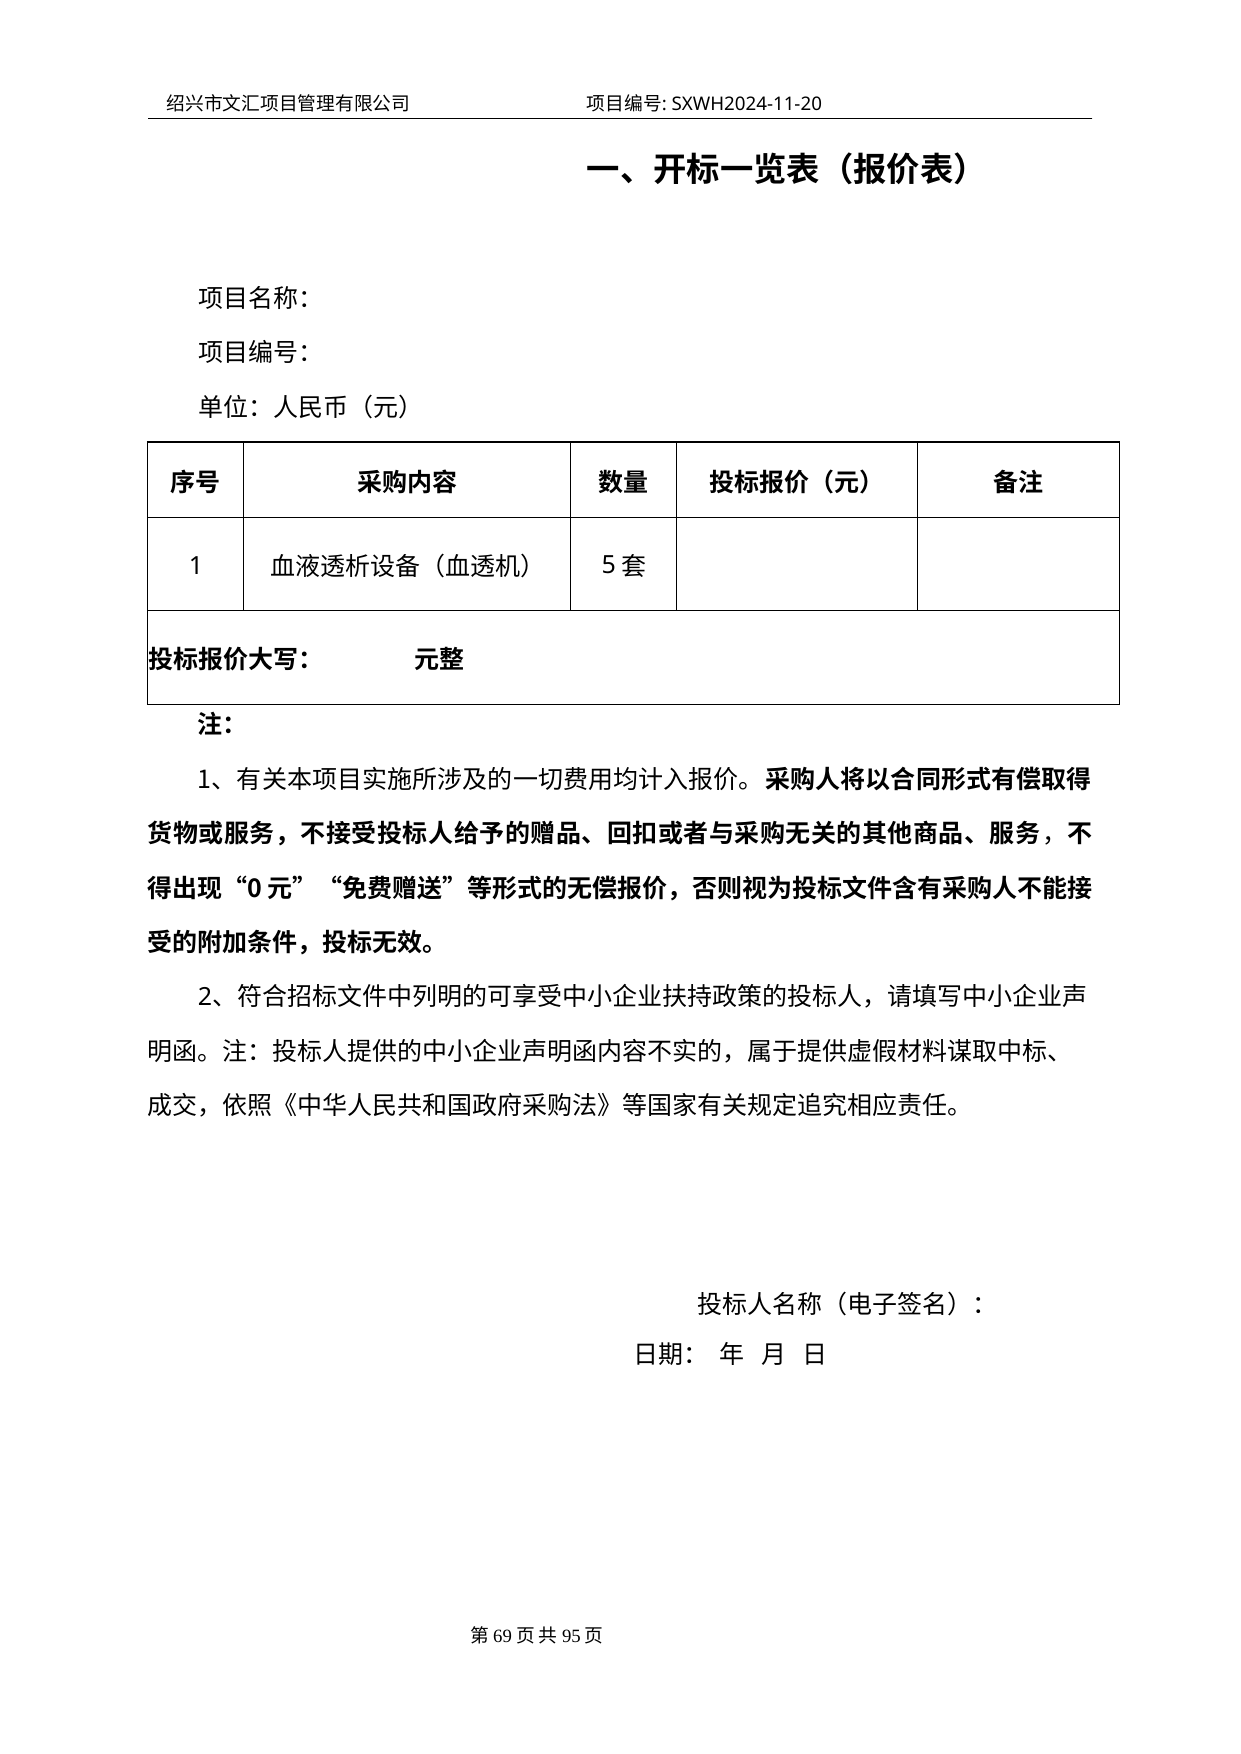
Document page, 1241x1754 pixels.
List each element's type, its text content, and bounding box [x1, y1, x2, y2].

table_cell 5套 [571, 518, 676, 609]
table_header 数量 [571, 443, 676, 517]
table_header 采购内容 [244, 443, 570, 517]
text 注： [198, 705, 1092, 741]
text 2、符合招标文件中列明的可享受中小企业扶持政策的投标人，请填写中小企业声明函。注：投标人提供的中小企业声明函内容不实的，属于提供虚假材料谋取中标、成交，依照《中华人民共和国政府采购法》等国家有关规定追究相应责任。 [148, 977, 1092, 1122]
text 一、开标一览表（报价表） [413, 142, 1092, 191]
table_header 备注 [918, 443, 1119, 517]
table_cell 1 [148, 518, 243, 609]
table_cell 血液透析设备（血透机） [244, 518, 570, 609]
table_cell [677, 518, 917, 609]
table_header 投标报价（元） [677, 443, 917, 517]
text 项目编号： [148, 333, 1092, 369]
text 单位：人民币（元） [148, 387, 1092, 423]
table_cell 投标报价大写： 元整 [148, 611, 1119, 704]
text 1、有关本项目实施所涉及的一切费用均计入报价。采购人将以合同形式有偿取得货物或服务，不接受投标人给予的赠品、回扣或者与采购无关的其他商品、服务，不得出现“0元”“免费赠送”等形式的无偿报价，否则视为投标文件含有采购人不能接受的附加条件，投标无效。 [148, 759, 1092, 959]
table_header 序号 [148, 443, 243, 517]
text 投标人名称（电子签名）： [148, 1284, 1092, 1320]
text 日期： 年 月 日 [148, 1335, 1092, 1371]
table_cell [918, 518, 1119, 609]
text 项目名称： [148, 278, 1092, 314]
